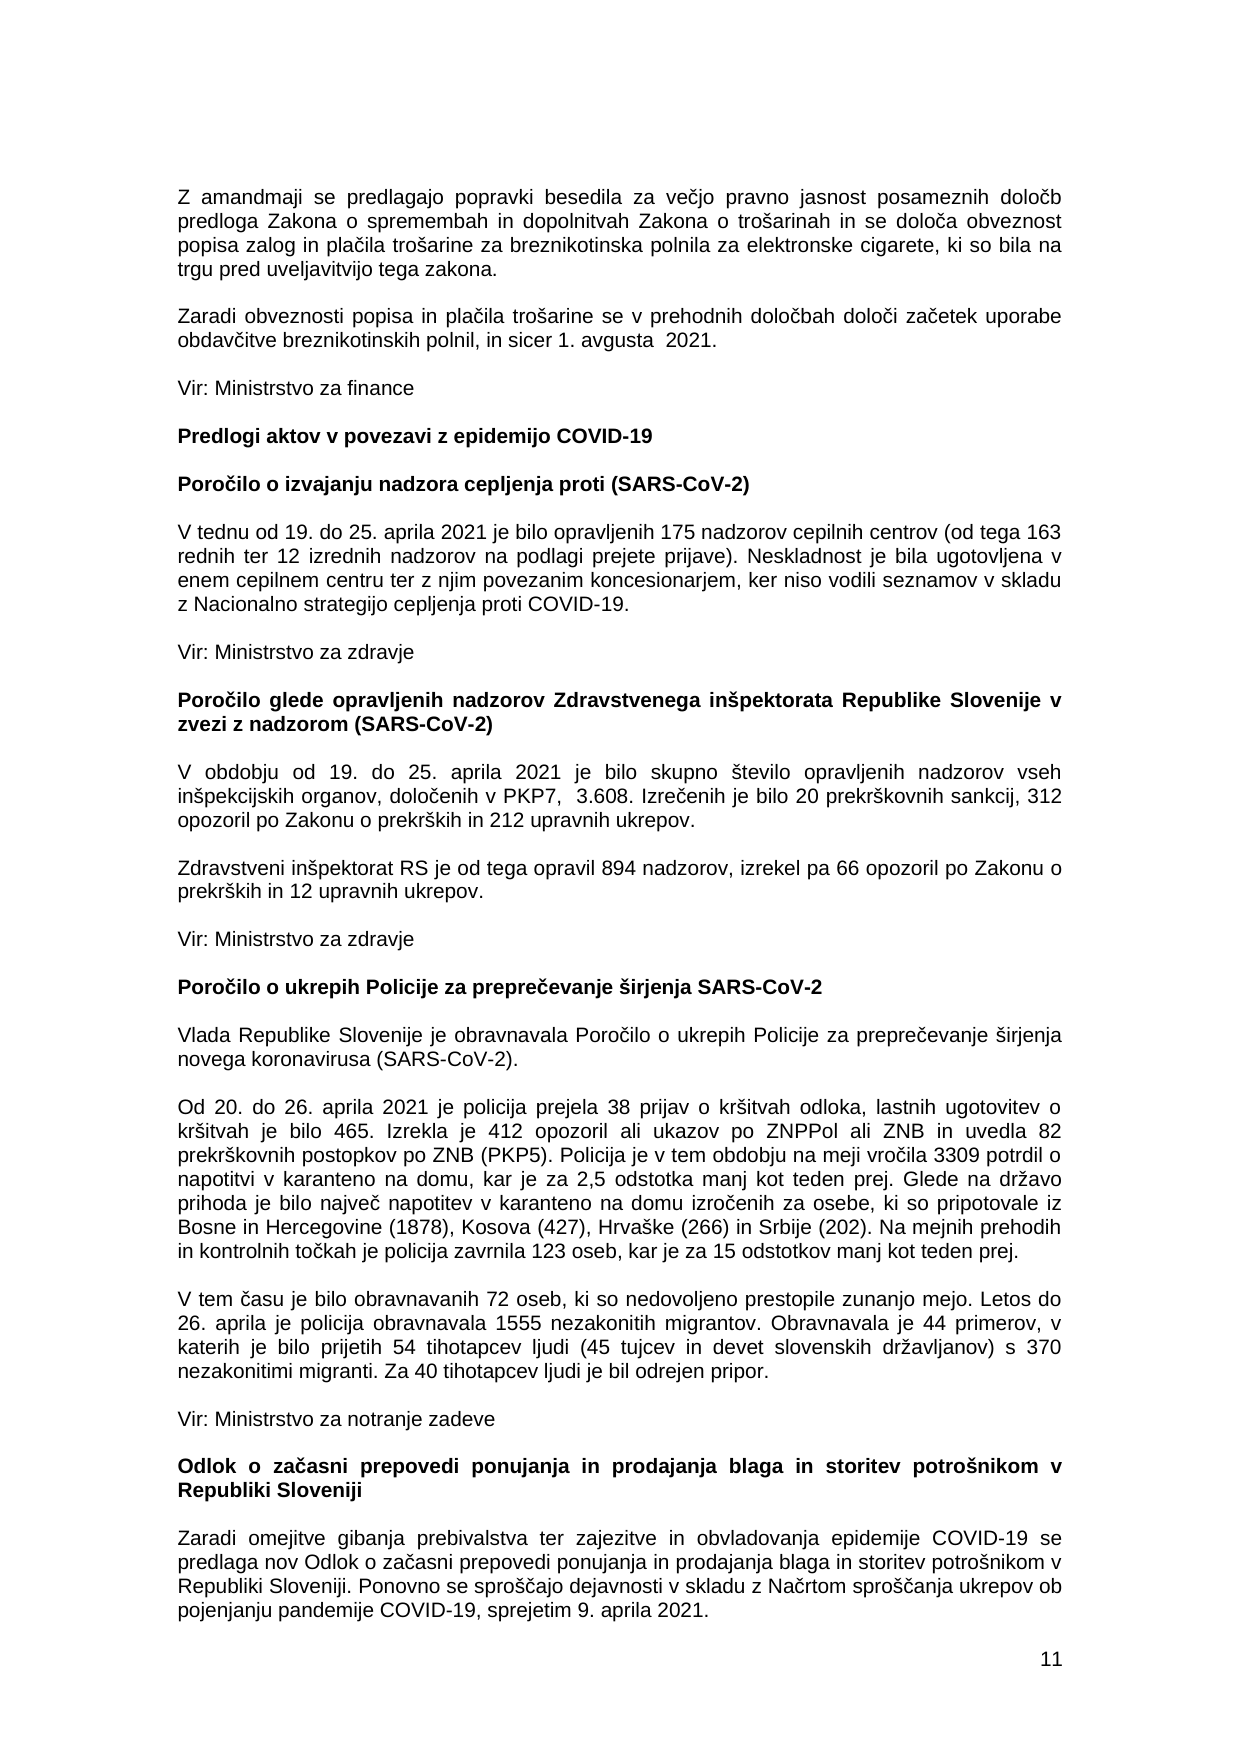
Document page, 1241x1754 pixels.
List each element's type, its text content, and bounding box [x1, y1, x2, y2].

text V tem času je bilo obravnavanih 72 oseb, ki so nedovoljeno prestopile zunanjo mejo. Letos do 26. aprila je policija obravnavala 1555 nezakonitih migrantov. Obravnavala je 44 primerov, v katerih je bilo prijetih 54 tihotapcev ljudi (45 tujcev in devet slovenskih državljanov) s 370 nezakonitimi migranti. Za 40 tihotapcev ljudi je bil odrejen pripor. [177, 1287, 1063, 1382]
text Vir: Ministrstvo za zdravje [177, 640, 1063, 664]
text Vir: Ministrstvo za finance [177, 376, 1063, 400]
text Zdravstveni inšpektorat RS je od tega opravil 894 nadzorov, izrekel pa 66 opozoril po Zakonu o prekrških in 12 upravnih ukrepov. [177, 855, 1063, 903]
text Zaradi omejitve gibanja prebivalstva ter zajezitve in obvladovanja epidemije COVID-19 se predlaga nov Odlok o začasni prepovedi ponujanja in prodajanja blaga in storitev potrošnikom v Republiki Sloveniji. Ponovno se sproščajo dejavnosti v skladu z Načrtom sproščanja ukrepov ob pojenjanju pandemije COVID-19, sprejetim 9. aprila 2021. [177, 1526, 1063, 1622]
text Vir: Ministrstvo za zdravje [177, 927, 1063, 951]
text V tednu od 19. do 25. aprila 2021 je bilo opravljenih 175 nadzorov cepilnih centrov (od tega 163 rednih ter 12 izrednih nadzorov na podlagi prejete prijave). Neskladnost je bila ugotovljena v enem cepilnem centru ter z njim povezanim koncesionarjem, ker niso vodili seznamov v skladu z Nacionalno strategijo cepljenja proti COVID-19. [177, 520, 1063, 616]
text V obdobju od 19. do 25. aprila 2021 je bilo skupno število opravljenih nadzorov vseh inšpekcijskih organov, določenih v PKP7, 3.608. Izrečenih je bilo 20 prekrškovnih sankcij, 312 opozoril po Zakonu o prekrških in 212 upravnih ukrepov. [177, 759, 1063, 831]
text Poročilo o ukrepih Policije za preprečevanje širjenja SARS-CoV-2 [177, 975, 1063, 999]
text Od 20. do 26. aprila 2021 je policija prejela 38 prijav o kršitvah odloka, lastnih ugotovitev o kršitvah je bilo 465. Izrekla je 412 opozoril ali ukazov po ZNPPol ali ZNB in uvedla 82 prekrškovnih postopkov po ZNB (PKP5). Policija je v tem obdobju na meji vročila 3309 potrdil o napotitvi v karanteno na domu, kar je za 2,5 odstotka manj kot teden prej. Glede na državo prihoda je bilo največ napotitev v karanteno na domu izročenih za osebe, ki so pripotovale iz Bosne in Hercegovine (1878), Kosova (427), Hrvaške (266) in Srbije (202). Na mejnih prehodih in kontrolnih točkah je policija zavrnila 123 oseb, kar je za 15 odstotkov manj kot teden prej. [177, 1095, 1063, 1263]
text Poročilo glede opravljenih nadzorov Zdravstvenega inšpektorata Republike Slovenije v zvezi z nadzorom (SARS-CoV-2) [177, 688, 1063, 736]
text Odlok o začasni prepovedi ponujanja in prodajanja blaga in storitev potrošnikom v Republiki Sloveniji [177, 1454, 1063, 1502]
text Zaradi obveznosti popisa in plačila trošarine se v prehodnih določbah določi začetek uporabe obdavčitve breznikotinskih polnil, in sicer 1. avgusta 2021. [177, 304, 1063, 352]
text Poročilo o izvajanju nadzora cepljenja proti (SARS-CoV-2) [177, 472, 1063, 496]
text Z amandmaji se predlagajo popravki besedila za večjo pravno jasnost posameznih določb predloga Zakona o spremembah in dopolnitvah Zakona o trošarinah in se določa obveznost popisa zalog in plačila trošarine za breznikotinska polnila za elektronske cigarete, ki so bila na trgu pred uveljavitvijo tega zakona. [177, 184, 1063, 280]
text Predlogi aktov v povezavi z epidemijo COVID-19 [177, 424, 1063, 448]
text Vir: Ministrstvo za notranje zadeve [177, 1406, 1063, 1430]
text Vlada Republike Slovenije je obravnavala Poročilo o ukrepih Policije za preprečevanje širjenja novega koronavirusa (SARS-CoV-2). [177, 1023, 1063, 1071]
